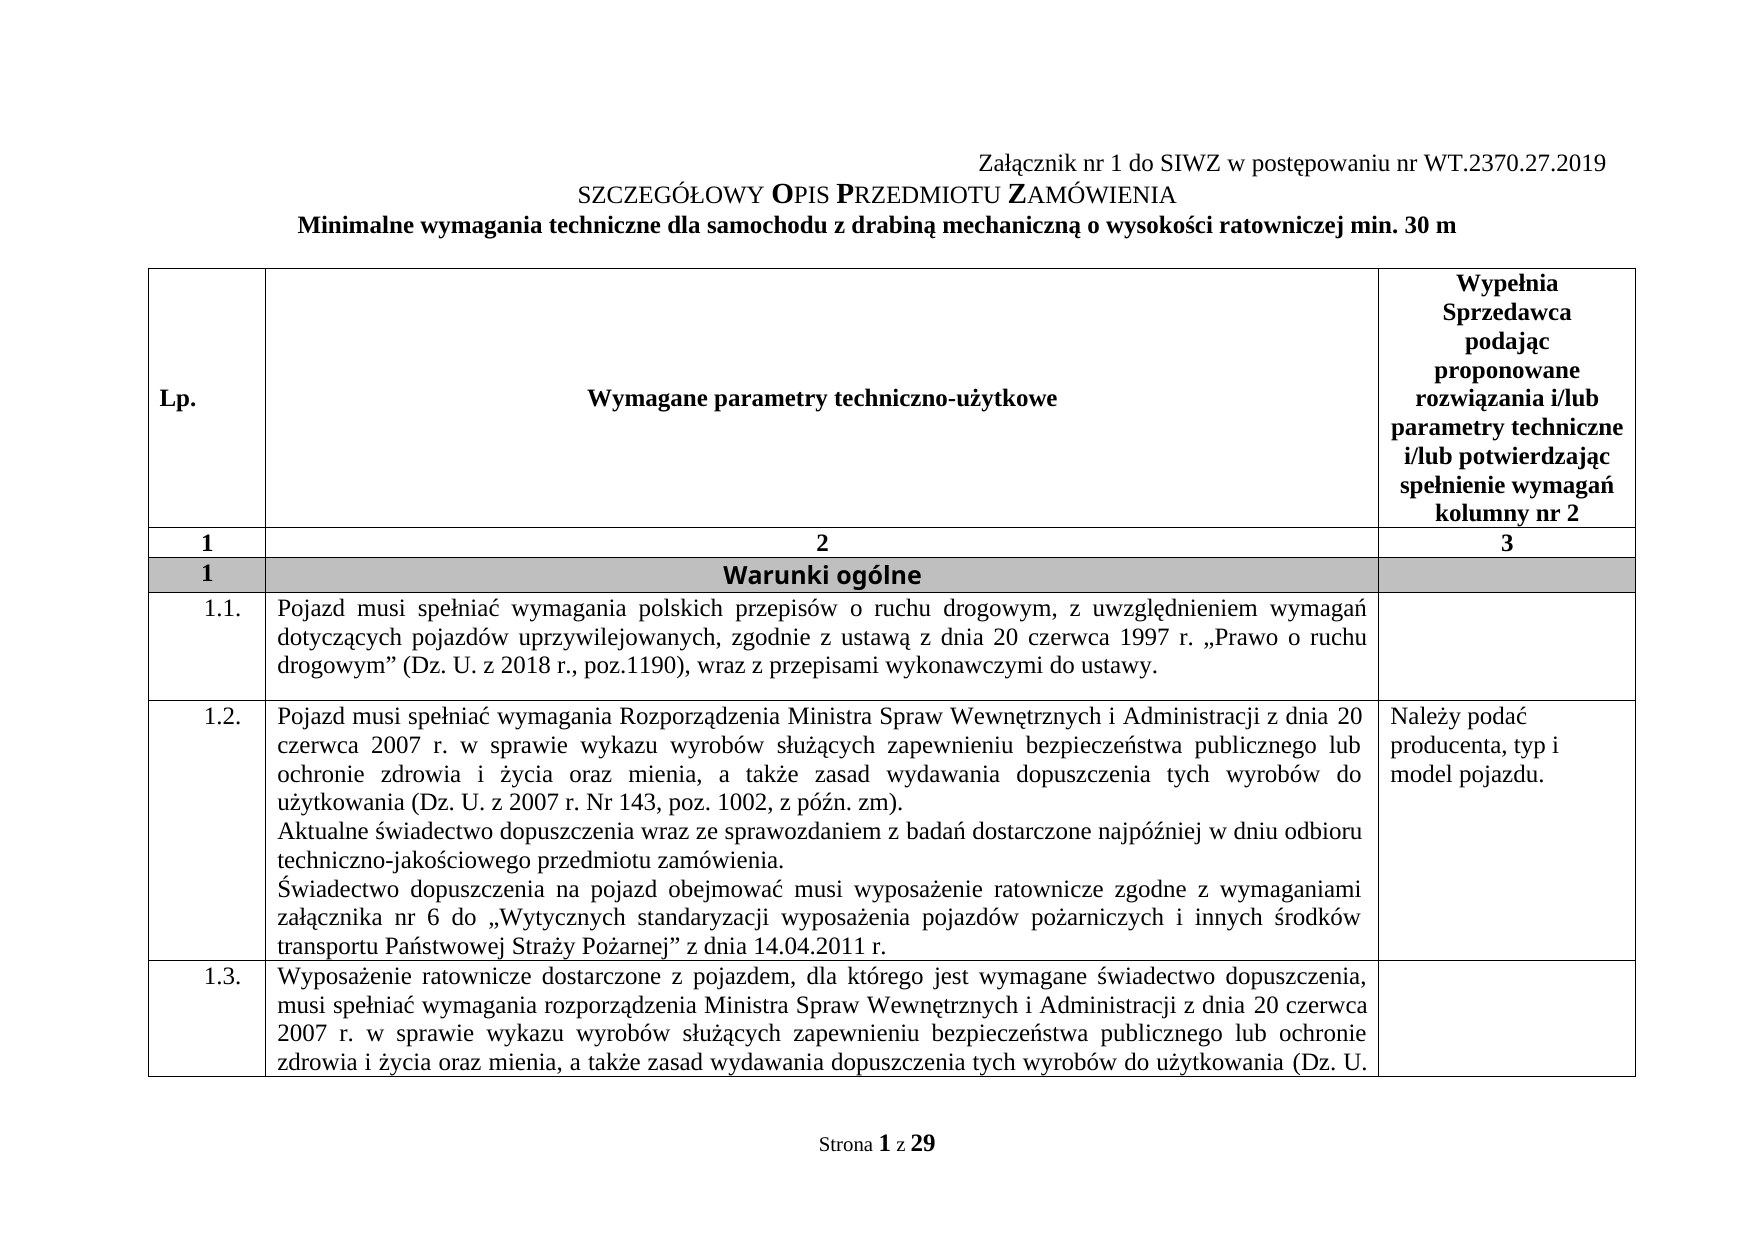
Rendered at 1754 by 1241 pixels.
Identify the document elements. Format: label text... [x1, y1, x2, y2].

table_cell 1 [149, 528, 265, 557]
table_cell Pojazd musi spełniać wymagania polskich przepisów o ruchu drogowym, z uwzględnieniem wymagań dotyczących pojazdów uprzywilejowanych, zgodnie z ustawą z dnia 20 czerwca 1997 r. „Prawo o ruchu drogowym” (Dz. U. z 2018 r., poz.1190), wraz z przepisami wykonawczymi do ustawy. [266, 593, 1378, 700]
table_cell [149, 701, 265, 960]
table_cell 2 [266, 528, 1378, 557]
table_cell [149, 593, 265, 700]
table_cell Należy podać producenta, typ i model pojazdu. [1379, 701, 1635, 960]
table_cell Pojazd musi spełniać wymagania Rozporządzenia Ministra Spraw Wewnętrznych i Administracji z dnia 20 czerwca 2007 r. w sprawie wykazu wyrobów służących zapewnieniu bezpieczeństwa publicznego lub ochronie zdrowia i życia oraz mienia, a także zasad wydawania dopuszczenia tych wyrobów do użytkowania (Dz. U. z 2007 r. Nr 143, poz. 1002, z późn. zm). Aktualne świadectwo dopuszczenia wraz ze sprawozdaniem z badań dostarczone najpóźniej w dniu odbioru techniczno-jakościowego przedmiotu zamówienia. Świadectwo dopuszczenia na pojazd obejmować musi wyposażenie ratownicze zgodne z wymaganiami załącznika nr 6 do „Wytycznych standaryzacji wyposażenia pojazdów pożarniczych i innych środków transportu Państwowej Straży Pożarnej” z dnia 14.04.2011 r. [266, 701, 1378, 960]
table_cell 1 [149, 558, 265, 592]
text Załącznik nr 1 do SIWZ w postępowaniu nr WT.2370.27.2019 [148, 148, 1606, 176]
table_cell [266, 961, 1378, 1076]
table_cell [1379, 558, 1635, 592]
table_header Lp. [149, 269, 265, 527]
text SZCZEGÓŁOWY OPIS PRZEDMIOTU ZAMÓWIENIA [148, 176, 1606, 210]
table_cell Warunki ogólne [266, 558, 1378, 592]
table_cell [1379, 593, 1635, 700]
table_cell 3 [1379, 528, 1635, 557]
table_cell [149, 961, 265, 1076]
table_header Wypełnia Sprzedawca podając proponowane rozwiązania i/lub parametry techniczne i/lub potwierdzając spełnienie wymagań kolumny nr 2 [1379, 269, 1635, 527]
text Minimalne wymagania techniczne dla samochodu z drabiną mechaniczną o wysokości ratowniczej min. 30 m [148, 210, 1606, 239]
table_header Wymagane parametry techniczno-użytkowe [266, 269, 1378, 527]
table_cell [1379, 961, 1635, 1076]
